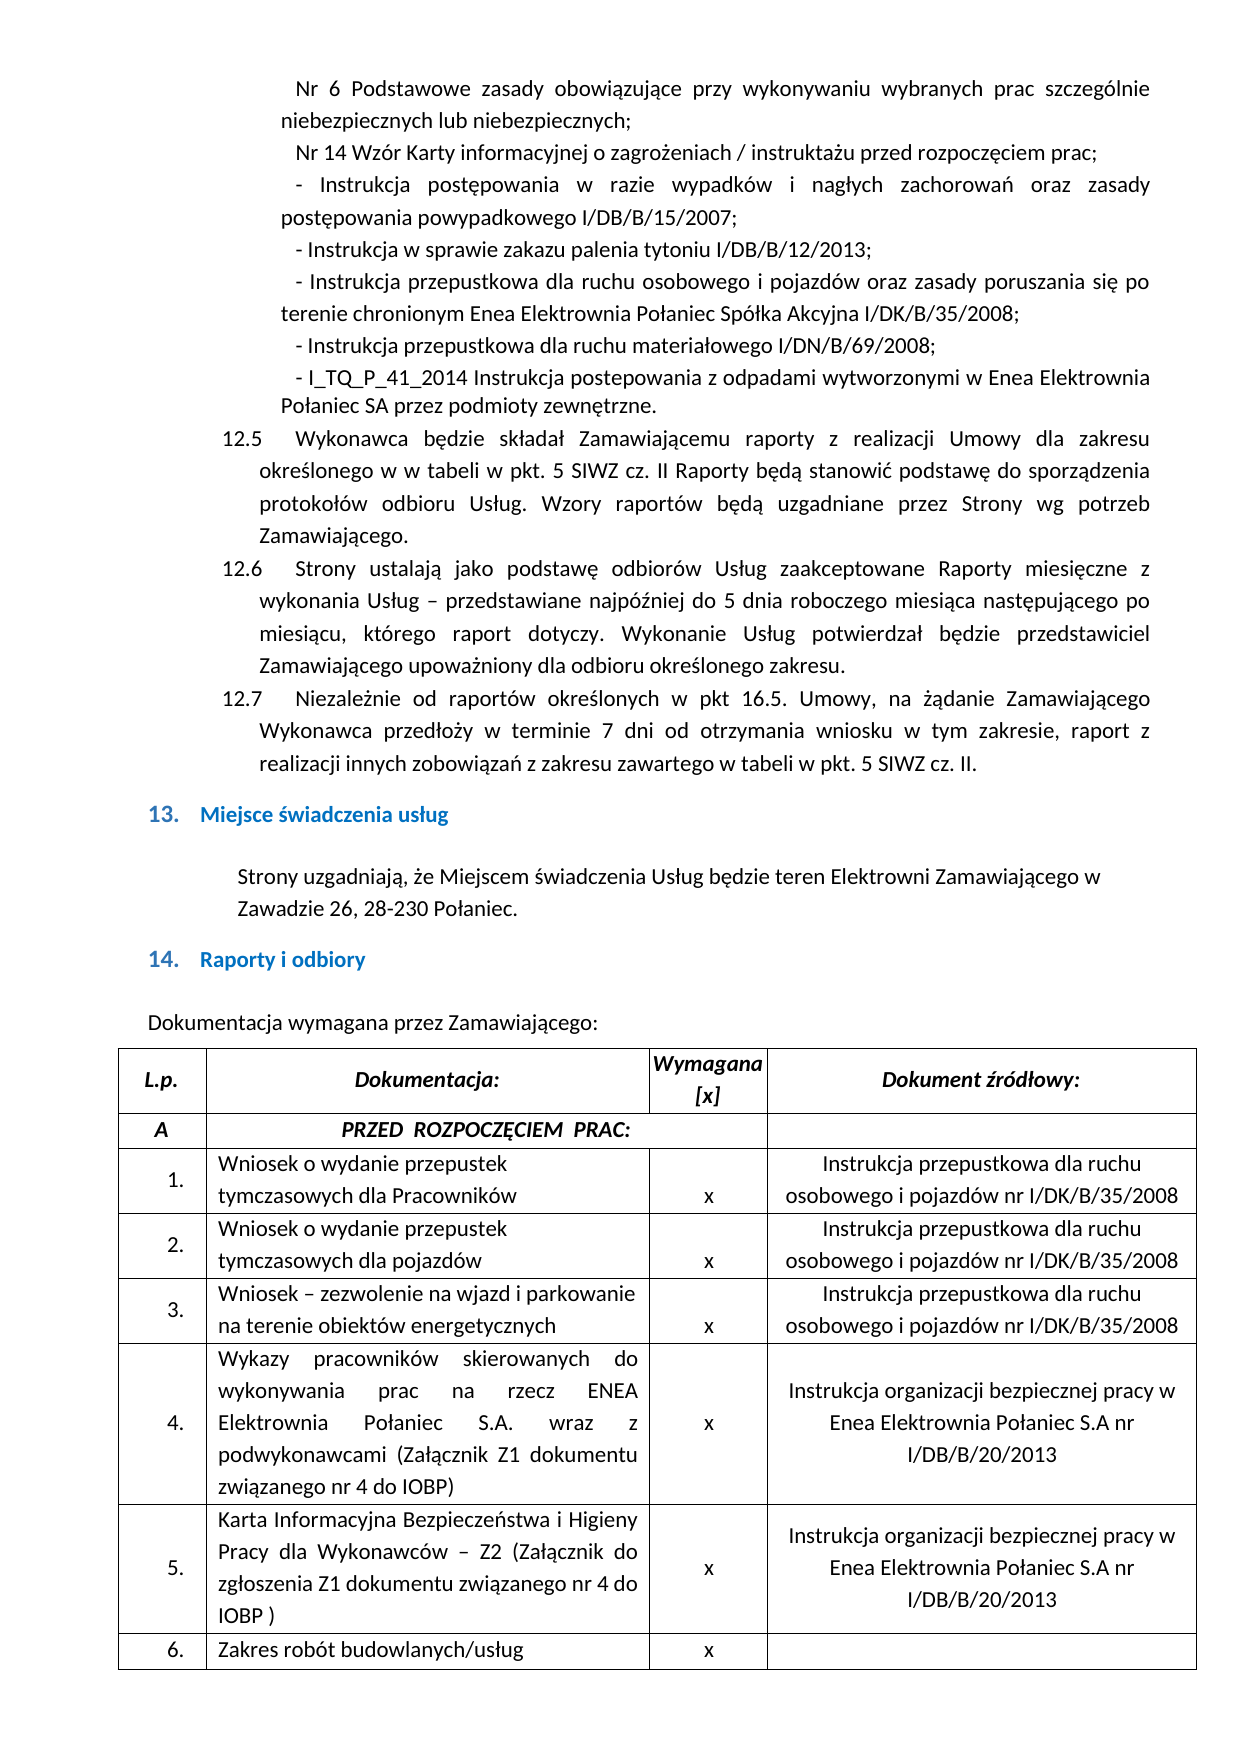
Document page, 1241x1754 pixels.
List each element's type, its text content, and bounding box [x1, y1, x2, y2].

list Strony ustalają jako podstawę odbiorów Usług zaakceptowane Raporty miesięczne z wykonania Usług – przedstawiane najpóźniej do 5 dnia roboczego miesiąca następującego po miesiącu, którego raport dotyczy. Wykonanie Usług potwierdzał będzie przedstawiciel Zamawiającego upoważniony dla odbioru określonego zakresu. [222, 549, 1152, 679]
list Wykonawca będzie składał Zamawiającemu raporty z realizacji Umowy dla zakresu określonego w w tabeli w pkt. 5 SIWZ cz. II Raporty będą stanowić podstawę do sporządzenia protokołów odbioru Usług. Wzory raportów będą uzgadniane przez Strony wg potrzeb Zamawiającego. [222, 419, 1152, 549]
table_header Wymagana [x] [650, 1049, 767, 1113]
table_cell Wniosek – zezwolenie na wjazd i parkowanie na terenie obiektów energetycznych [207, 1279, 649, 1343]
table_cell [119, 1505, 206, 1633]
list - Instrukcja przepustkowa dla ruchu osobowego i pojazdów oraz zasady poruszania się po terenie chronionym Enea Elektrownia Połaniec Spółka Akcyjna I/DK/B/35/2008; [281, 267, 1152, 327]
table_cell x [650, 1505, 767, 1633]
list Nr 14 Wzór Karty informacyjnej o zagrożeniach / instruktażu przed rozpoczęciem prac; [281, 138, 1152, 166]
table_cell x [650, 1344, 767, 1504]
list Niezależnie od raportów określonych w pkt 16.5. Umowy, na żądanie Zamawiającego Wykonawca przedłoży w terminie 7 dni od otrzymania wniosku w tym zakresie, raport z realizacji innych zobowiązań z zakresu zawartego w tabeli w pkt. 5 SIWZ cz. II. [222, 679, 1152, 777]
table_cell Wniosek o wydanie przepustek tymczasowych dla Pracowników [207, 1149, 649, 1213]
table_cell [119, 1149, 206, 1213]
table_cell Wykazy pracowników skierowanych do wykonywania prac na rzecz ENEA Elektrownia Połaniec S.A. wraz z podwykonawcami (Załącznik Z1 dokumentu związanego nr 4 do IOBP) [207, 1344, 649, 1504]
table_cell Instrukcja przepustkowa dla ruchu osobowego i pojazdów nr I/DK/B/35/2008 [768, 1149, 1196, 1213]
table_cell x [650, 1214, 767, 1278]
table_cell x [650, 1279, 767, 1343]
table_header L.p. [119, 1049, 206, 1113]
list - Instrukcja postępowania w razie wypadków i nagłych zachorowań oraz zasady postępowania powypadkowego I/DB/B/15/2007; [281, 170, 1152, 231]
table_cell Instrukcja organizacji bezpiecznej pracy w Enea Elektrownia Połaniec S.A nr I/DB/B/20/2013 [768, 1505, 1196, 1633]
table_cell PRZED ROZPOCZĘCIEM PRAC: [207, 1114, 767, 1148]
table_cell [119, 1279, 206, 1343]
table_cell [768, 1114, 1196, 1148]
table_cell A [119, 1114, 206, 1148]
list - Instrukcja przepustkowa dla ruchu materiałowego I/DN/B/69/2008; [281, 331, 1152, 359]
table_cell Instrukcja przepustkowa dla ruchu osobowego i pojazdów nr I/DK/B/35/2008 [768, 1279, 1196, 1343]
table_header Dokumentacja: [207, 1049, 649, 1113]
table_cell Zakres robót budowlanych/usług [207, 1634, 649, 1669]
list Nr 6 Podstawowe zasady obowiązujące przy wykonywaniu wybranych prac szczególnie niebezpiecznych lub niebezpiecznych; [281, 74, 1152, 134]
table_cell Instrukcja przepustkowa dla ruchu osobowego i pojazdów nr I/DK/B/35/2008 [768, 1214, 1196, 1278]
subtitle Miejsce świadczenia usług [148, 798, 1152, 828]
table_cell [768, 1634, 1196, 1669]
table_cell [119, 1344, 206, 1504]
table_cell Wniosek o wydanie przepustek tymczasowych dla pojazdów [207, 1214, 649, 1278]
list Strony uzgadniają, że Miejscem świadczenia Usług będzie teren Elektrowni Zamawiającego w Zawadzie 26, 28-230 Połaniec. [237, 858, 1152, 923]
table_header Dokument źródłowy: [768, 1049, 1196, 1113]
table_cell Karta Informacyjna Bezpieczeństwa i Higieny Pracy dla Wykonawców – Z2 (Załącznik do zgłoszenia Z1 dokumentu związanego nr 4 do IOBP ) [207, 1505, 649, 1633]
text Dokumentacja wymagana przez Zamawiającego: [148, 1003, 1152, 1036]
list - Instrukcja w sprawie zakazu palenia tytoniu I/DB/B/12/2013; [281, 235, 1152, 263]
table_cell x [650, 1634, 767, 1669]
table_cell [119, 1634, 206, 1669]
table_cell Instrukcja organizacji bezpiecznej pracy w Enea Elektrownia Połaniec S.A nr I/DB/B/20/2013 [768, 1344, 1196, 1504]
table_cell x [650, 1149, 767, 1213]
table_cell [119, 1214, 206, 1278]
list - I_TQ_P_41_2014 Instrukcja postepowania z odpadami wytworzonymi w Enea Elektrownia Połaniec SA przez podmioty zewnętrzne. [281, 363, 1152, 419]
subtitle Raporty i odbiory [148, 943, 1152, 974]
